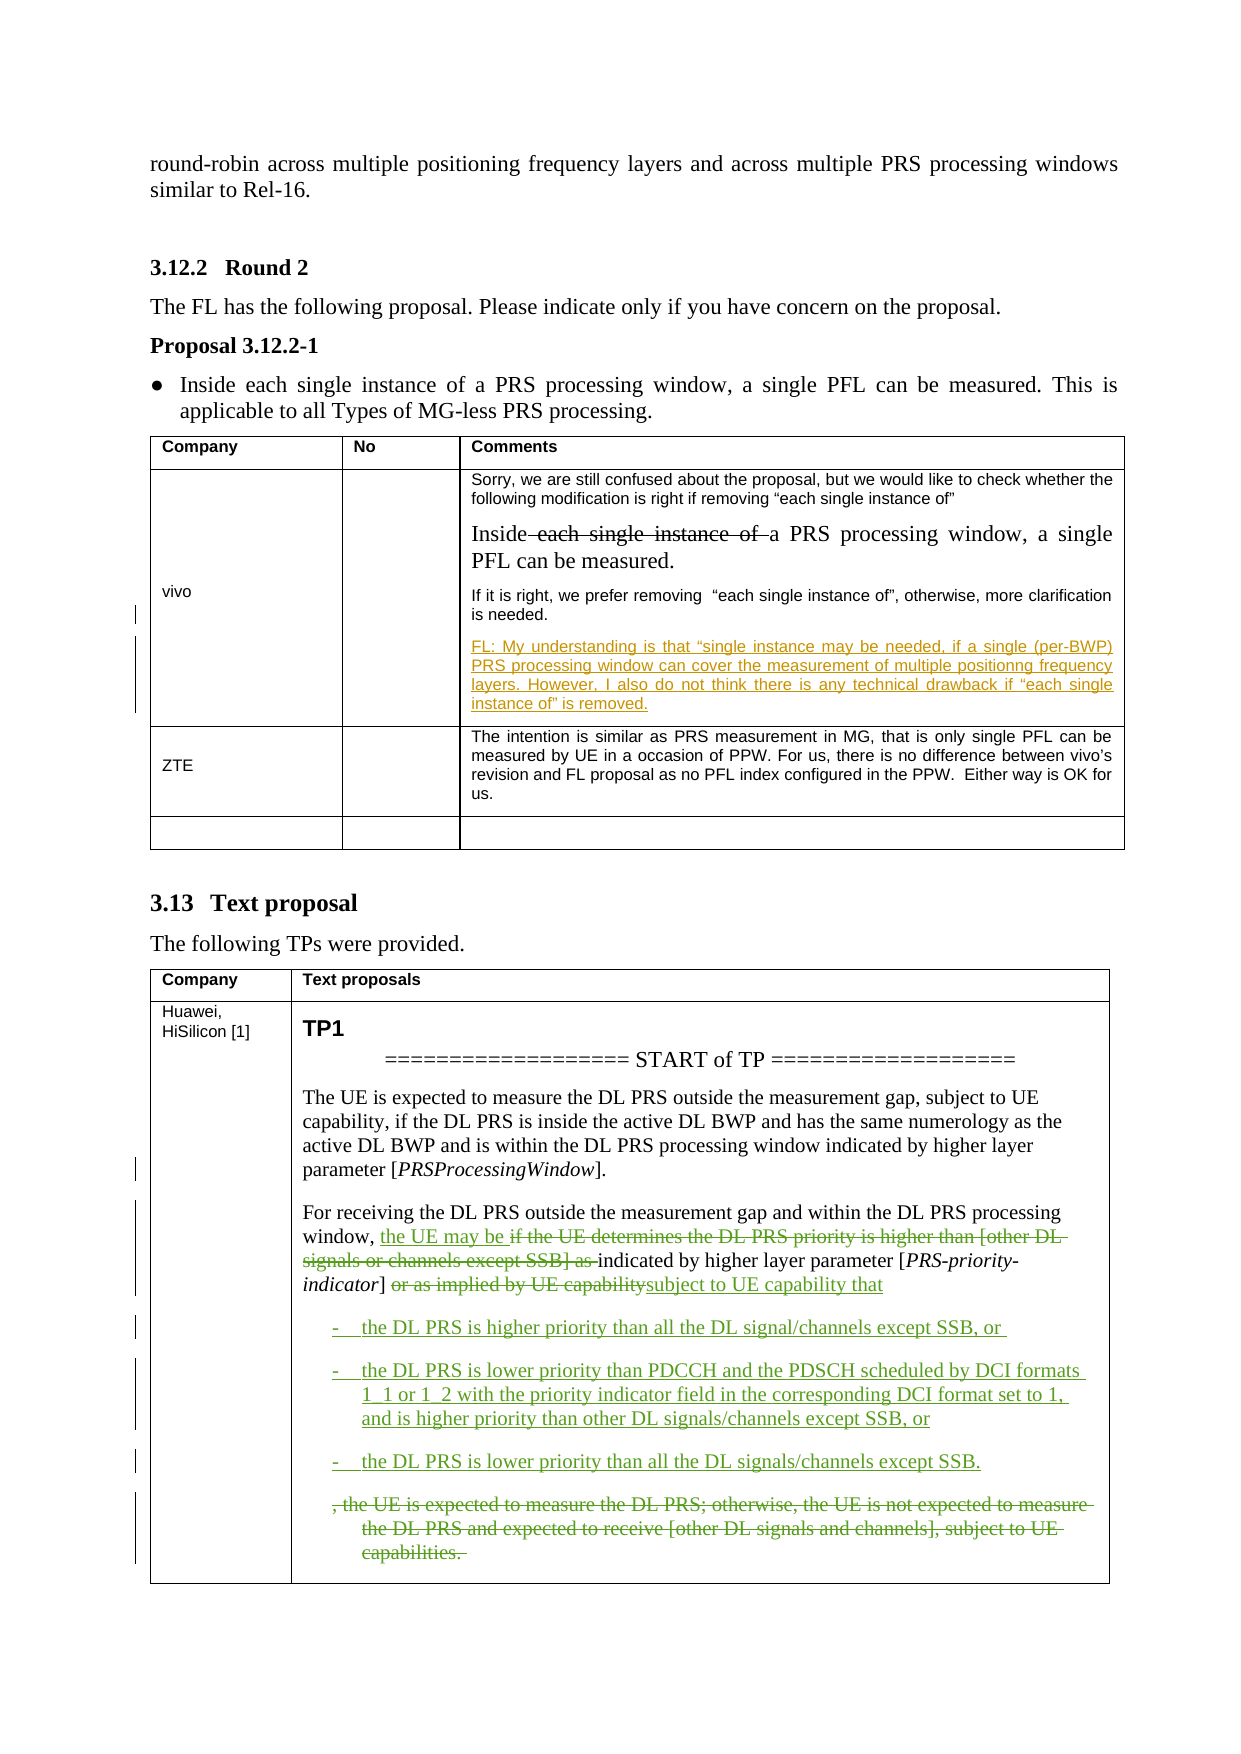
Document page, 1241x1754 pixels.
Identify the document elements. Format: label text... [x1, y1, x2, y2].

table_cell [292, 1002, 1109, 1583]
text Inside each single instance of a PRS processing window, a single PFL can be measured. This is applicable to all Types of MG-less PRS processing. [150, 371, 1120, 423]
table_header Text proposals [292, 970, 1109, 1001]
text The FL has the following proposal. Please indicate only if you have concern on the proposal. [150, 293, 1120, 319]
table_header No [343, 437, 459, 468]
table_cell [151, 817, 342, 848]
text The following TPs were provided. [150, 930, 1120, 956]
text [150, 150, 1120, 203]
table_cell The intention is similar as PRS measurement in MG, that is only single PFL can be measured by UE in a occasion of PPW. For us, there is no difference between vivo’s revision and FL proposal as no PFL index configured in the PPW. Either way is OK for us. [461, 727, 1124, 816]
table_cell [343, 470, 459, 726]
table_cell vivo [151, 470, 342, 726]
table_cell [461, 817, 1124, 848]
table_header Company [151, 437, 342, 468]
table_cell [343, 817, 459, 848]
table_cell Sorry, we are still confused about the proposal, but we would like to check whether the following modification is right if removing “each single instance of” Inside each single instance of a PRS processing window, a single PFL can be measured. If it is right, we prefer removing “each single instance of”, otherwise, more clarification is needed. [461, 470, 1124, 726]
subtitle Round 2 [150, 254, 1120, 280]
table_cell ZTE [151, 727, 342, 816]
subtitle Proposal 3.12.2-1 [150, 332, 1120, 358]
table_header Company [151, 970, 291, 1001]
table_cell [343, 727, 459, 816]
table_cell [151, 1002, 291, 1583]
table_header Comments [461, 437, 1124, 468]
subtitle Text proposal [150, 888, 1120, 917]
